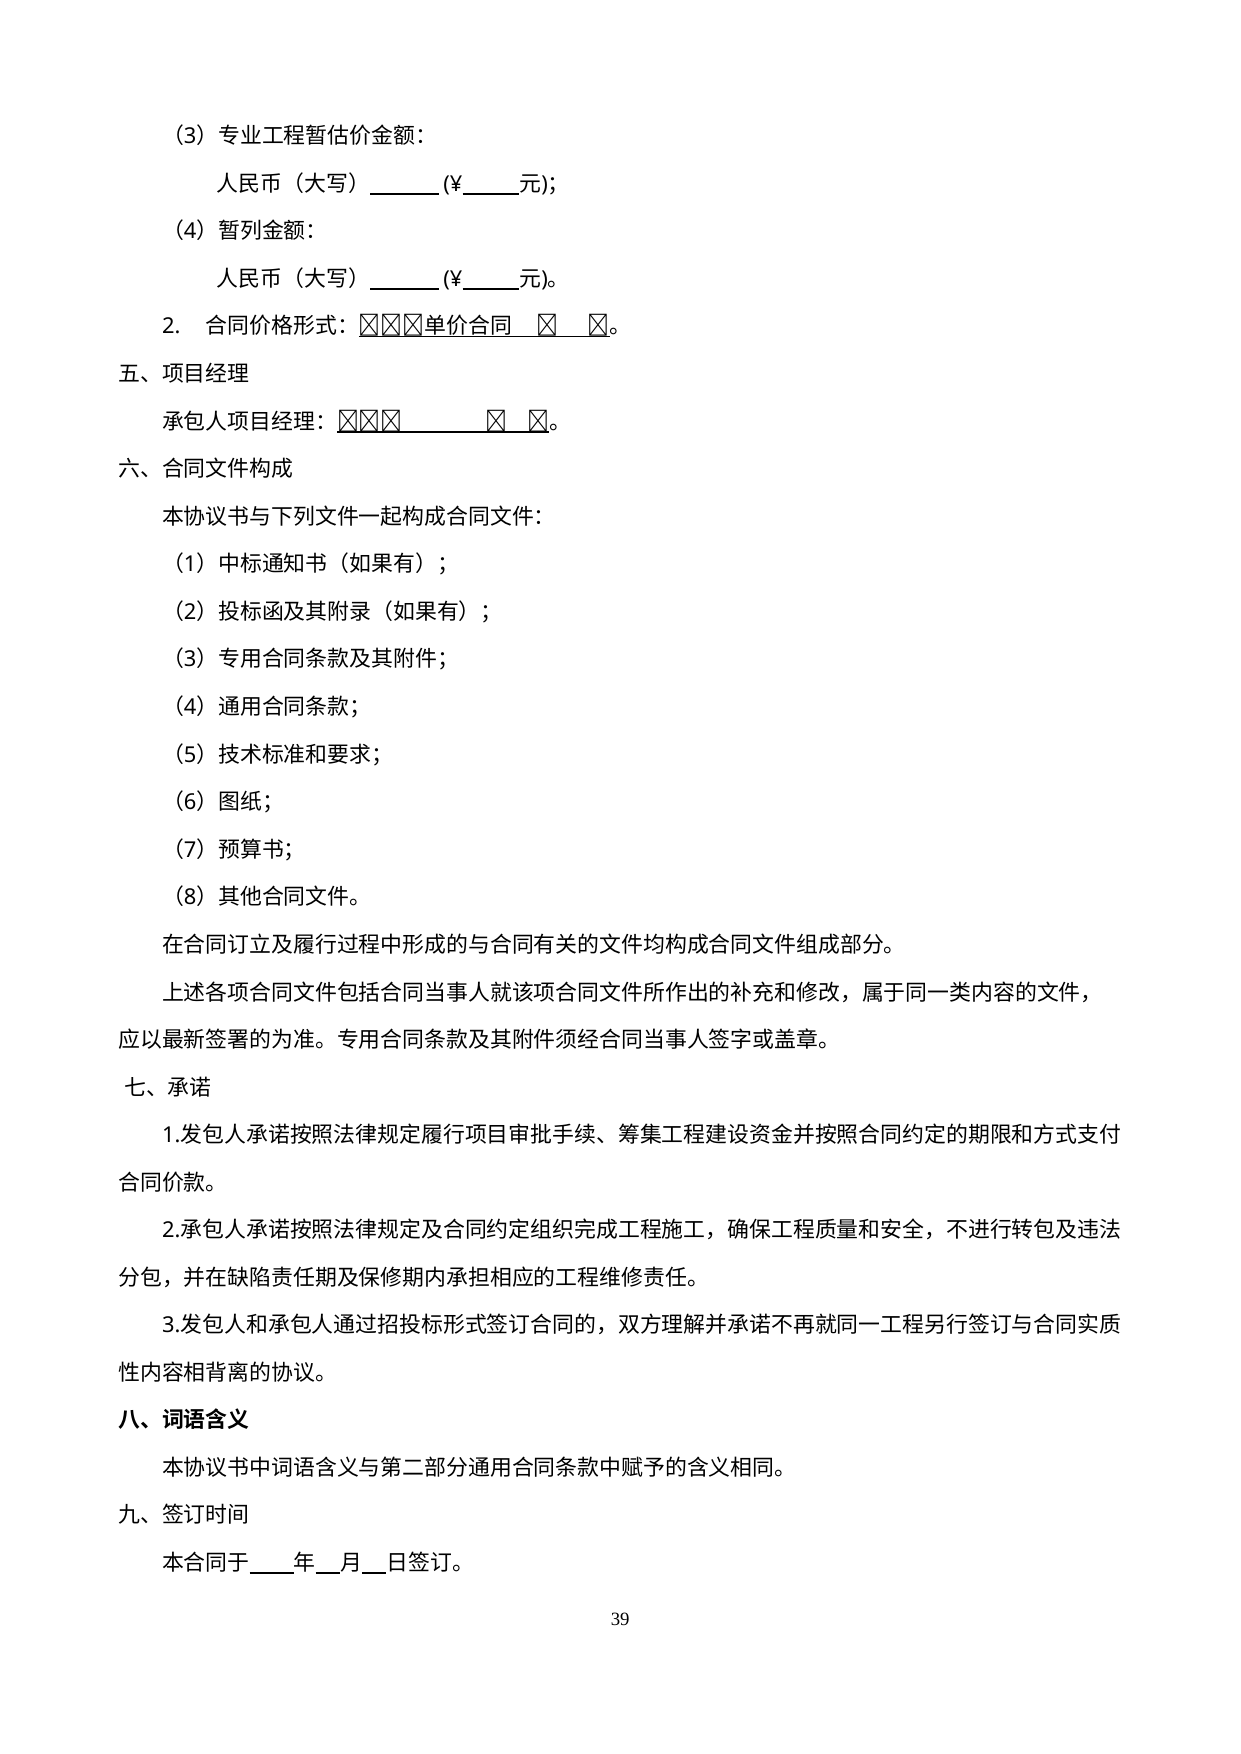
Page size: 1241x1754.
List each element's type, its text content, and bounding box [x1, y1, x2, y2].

text 九、签订时间 [118, 1497, 1122, 1529]
text 本合同于 年 月 日签订。 [118, 1545, 1122, 1576]
text （2）投标函及其附录（如果有）； [118, 594, 1122, 626]
text 承包人项目经理：  。 [118, 404, 1122, 435]
text 2.承包人承诺按照法律规定及合同约定组织完成工程施工，确保工程质量和安全，不进行转包及违法分包，并在缺陷责任期及保修期内承担相应的工程维修责任。 [118, 1212, 1122, 1291]
text （4）通用合同条款； [118, 689, 1122, 721]
text 人民币（大写） (¥ 元)。 [118, 261, 1122, 293]
list 合同价格形式：单价合同  。 [118, 308, 1122, 340]
text （7）预算书； [118, 832, 1122, 863]
text 人民币（大写） (¥ 元)； [118, 166, 1122, 197]
text 本协议书中词语含义与第二部分通用合同条款中赋予的含义相同。 [118, 1450, 1122, 1481]
text （8）其他合同文件。 [118, 879, 1122, 911]
text 六、合同文件构成 [118, 451, 1122, 483]
text 八、词语含义 [118, 1402, 1122, 1434]
text （1）中标通知书（如果有）； [118, 546, 1122, 578]
list 五、项目经理 [118, 356, 1122, 388]
text （4）暂列金额： [118, 213, 1122, 245]
text 上述各项合同文件包括合同当事人就该项合同文件所作出的补充和修改，属于同一类内容的文件，应以最新签署的为准。专用合同条款及其附件须经合同当事人签字或盖章。 [118, 974, 1122, 1054]
text 七、承诺 [118, 1069, 1122, 1101]
text 3.发包人和承包人通过招投标形式签订合同的，双方理解并承诺不再就同一工程另行签订与合同实质性内容相背离的协议。 [118, 1307, 1122, 1386]
text （5）技术标准和要求； [118, 737, 1122, 768]
text 在合同订立及履行过程中形成的与合同有关的文件均构成合同文件组成部分。 [118, 927, 1122, 959]
text （6）图纸； [118, 784, 1122, 816]
text （3）专业工程暂估价金额： [118, 118, 1122, 150]
text （3）专用合同条款及其附件； [118, 641, 1122, 673]
text 本协议书与下列文件一起构成合同文件： [118, 499, 1122, 530]
text 1.发包人承诺按照法律规定履行项目审批手续、筹集工程建设资金并按照合同约定的期限和方式支付合同价款。 [118, 1117, 1122, 1196]
